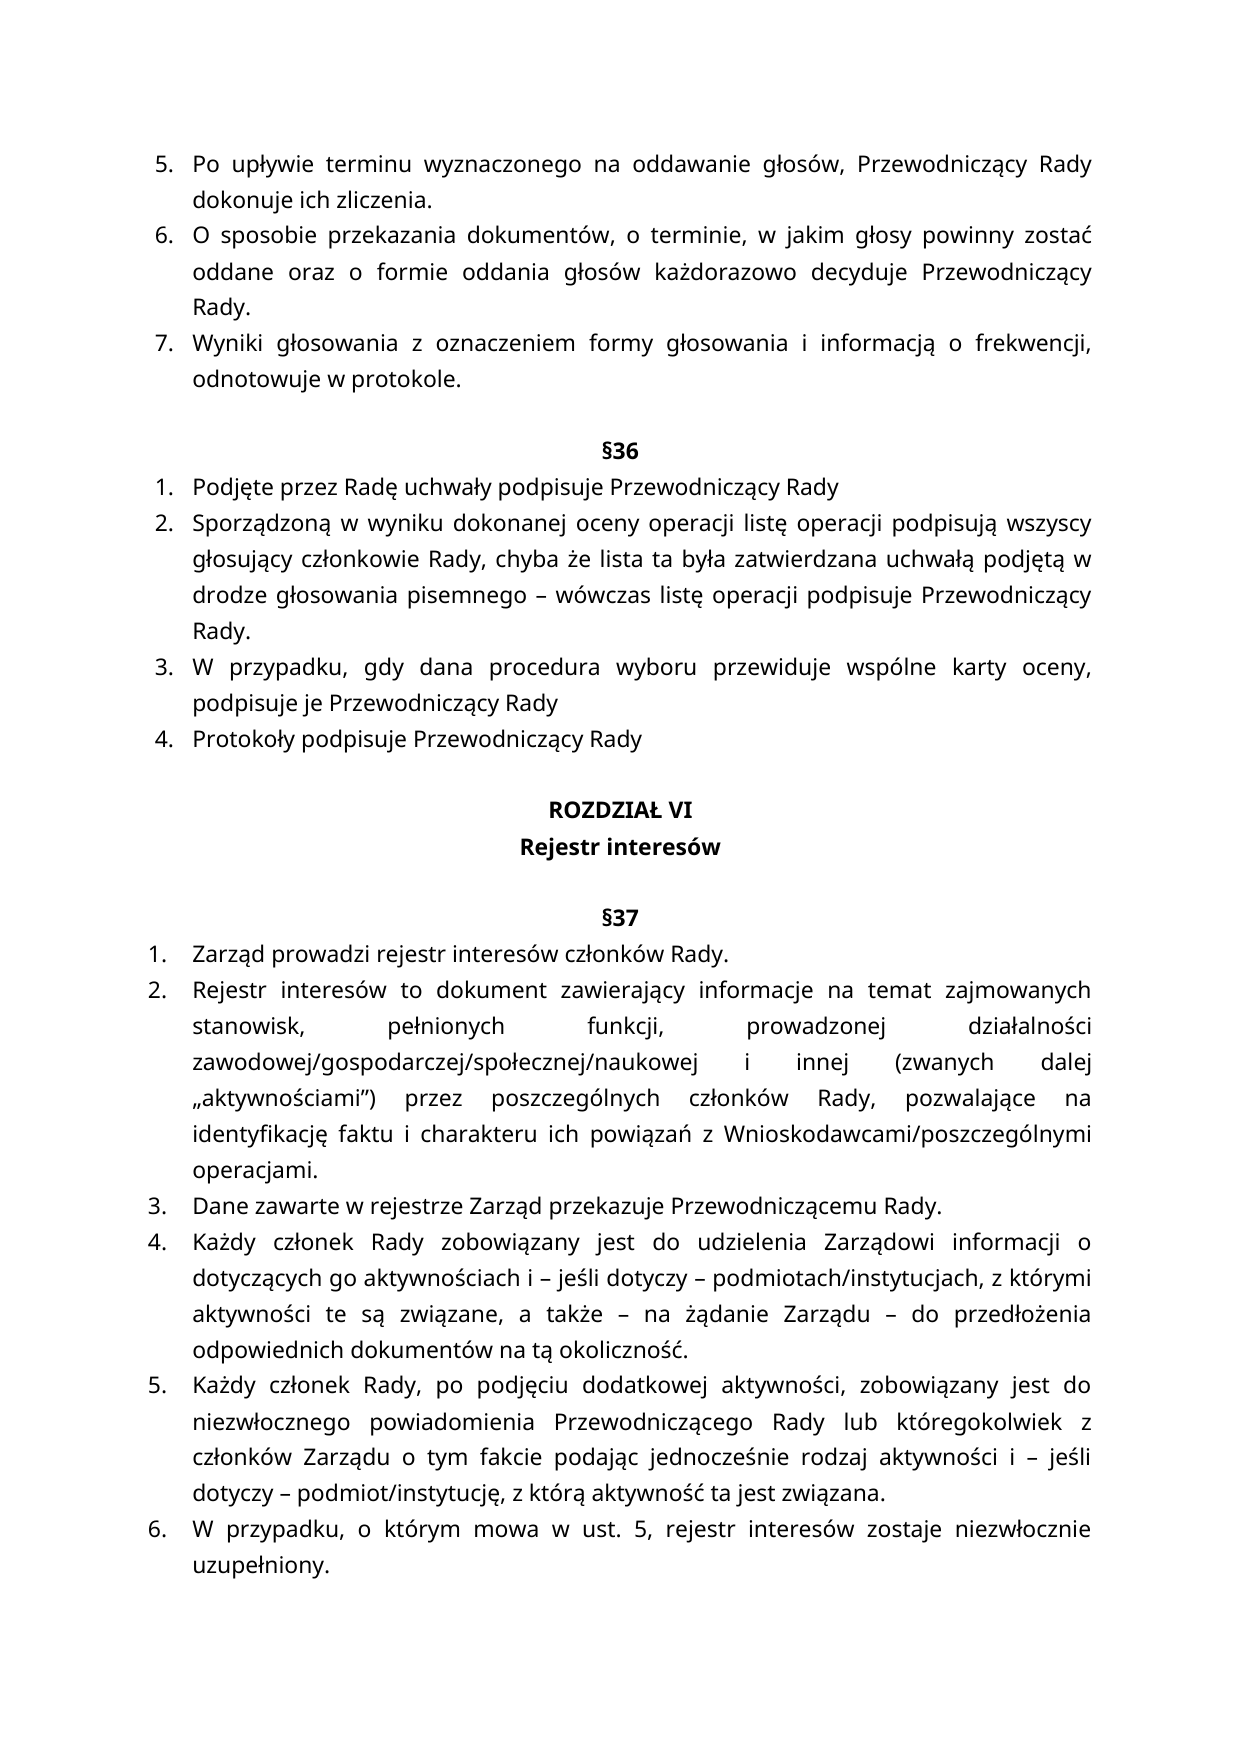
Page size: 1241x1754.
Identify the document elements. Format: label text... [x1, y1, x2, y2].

list Każdy członek Rady zobowiązany jest do udzielenia Zarządowi informacji o dotyczących go aktywnościach i – jeśli dotyczy – podmiotach/instytucjach, z którymi aktywności te są związane, a także – na żądanie Zarządu – do przedłożenia odpowiednich dokumentów na tą okoliczność. [148, 1226, 1093, 1365]
text §36 [148, 435, 1093, 466]
list Po upływie terminu wyznaczonego na oddawanie głosów, Przewodniczący Rady dokonuje ich zliczenia. [154, 148, 1093, 215]
list Każdy członek Rady, po podjęciu dodatkowej aktywności, zobowiązany jest do niezwłocznego powiadomienia Przewodniczącego Rady lub któregokolwiek z członków Zarządu o tym fakcie podając jednocześnie rodzaj aktywności i – jeśli dotyczy – podmiot/instytucję, z którą aktywność ta jest związana. [148, 1369, 1093, 1508]
text §37 [148, 902, 1093, 933]
text ROZDZIAŁ VI [148, 794, 1093, 826]
list W przypadku, o którym mowa w ust. 5, rejestr interesów zostaje niezwłocznie uzupełniony. [148, 1513, 1093, 1580]
list Zarząd prowadzi rejestr interesów członków Rady. [148, 938, 1093, 969]
list Rejestr interesów to dokument zawierający informacje na temat zajmowanych stanowisk, pełnionych funkcji, prowadzonej działalności zawodowej/gospodarczej/społecznej/naukowej i innej (zwanych dalej „aktywnościami”) przez poszczególnych członków Rady, pozwalające na identyfikację faktu i charakteru ich powiązań z Wnioskodawcami/poszczególnymi operacjami. [148, 974, 1093, 1185]
list Protokoły podpisuje Przewodniczący Rady [154, 723, 1093, 754]
list Dane zawarte w rejestrze Zarząd przekazuje Przewodniczącemu Rady. [148, 1190, 1093, 1221]
text Rejestr interesów [148, 830, 1093, 862]
list Wyniki głosowania z oznaczeniem formy głosowania i informacją o frekwencji, odnotowuje w protokole. [154, 327, 1093, 394]
list Sporządzoną w wyniku dokonanej oceny operacji listę operacji podpisują wszyscy głosujący członkowie Rady, chyba że lista ta była zatwierdzana uchwałą podjętą w drodze głosowania pisemnego – wówczas listę operacji podpisuje Przewodniczący Rady. [154, 507, 1093, 646]
list O sposobie przekazania dokumentów, o terminie, w jakim głosy powinny zostać oddane oraz o formie oddania głosów każdorazowo decyduje Przewodniczący Rady. [154, 219, 1093, 323]
list Podjęte przez Radę uchwały podpisuje Przewodniczący Rady [154, 471, 1093, 502]
list W przypadku, gdy dana procedura wyboru przewiduje wspólne karty oceny, podpisuje je Przewodniczący Rady [154, 651, 1093, 718]
